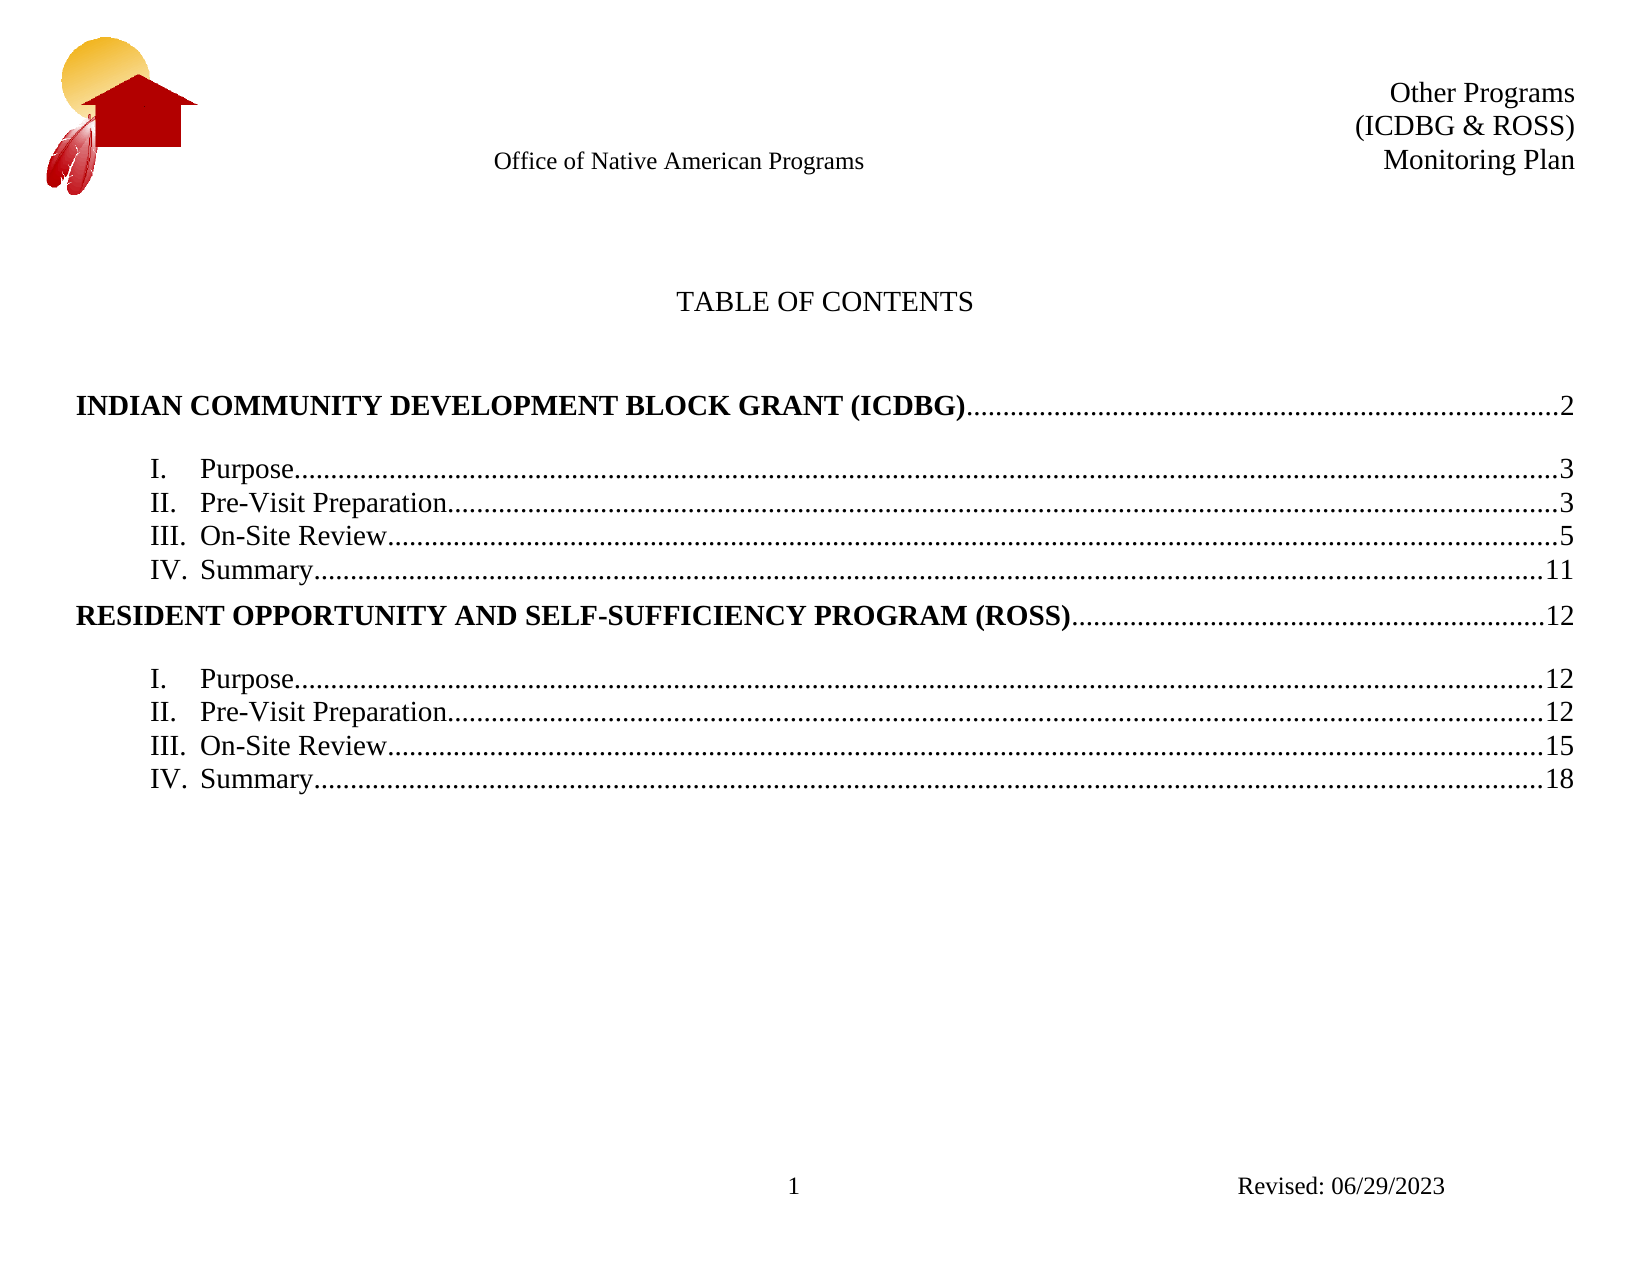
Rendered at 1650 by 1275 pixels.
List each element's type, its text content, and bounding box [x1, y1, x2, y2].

text Resident Opportunity and Self-Sufficiency Program (ROSS) 12 [75, 598, 1575, 632]
text TABLE OF CONTENTS [75, 284, 1575, 318]
text III. On-Site Review 15 [150, 728, 1575, 761]
text IV. Summary 18 [150, 761, 1575, 795]
text II. Pre-Visit Preparation 12 [150, 694, 1575, 728]
picture [46, 37, 214, 207]
text IV. Summary 11 [150, 552, 1575, 586]
text I. Purpose 12 [150, 661, 1575, 694]
text I. Purpose 3 [150, 451, 1575, 485]
text Indian Community Development Block Grant (ICDBG) 2 [75, 388, 1575, 422]
text II. Pre-Visit Preparation 3 [150, 485, 1575, 518]
text III. On-Site Review 5 [150, 518, 1575, 552]
